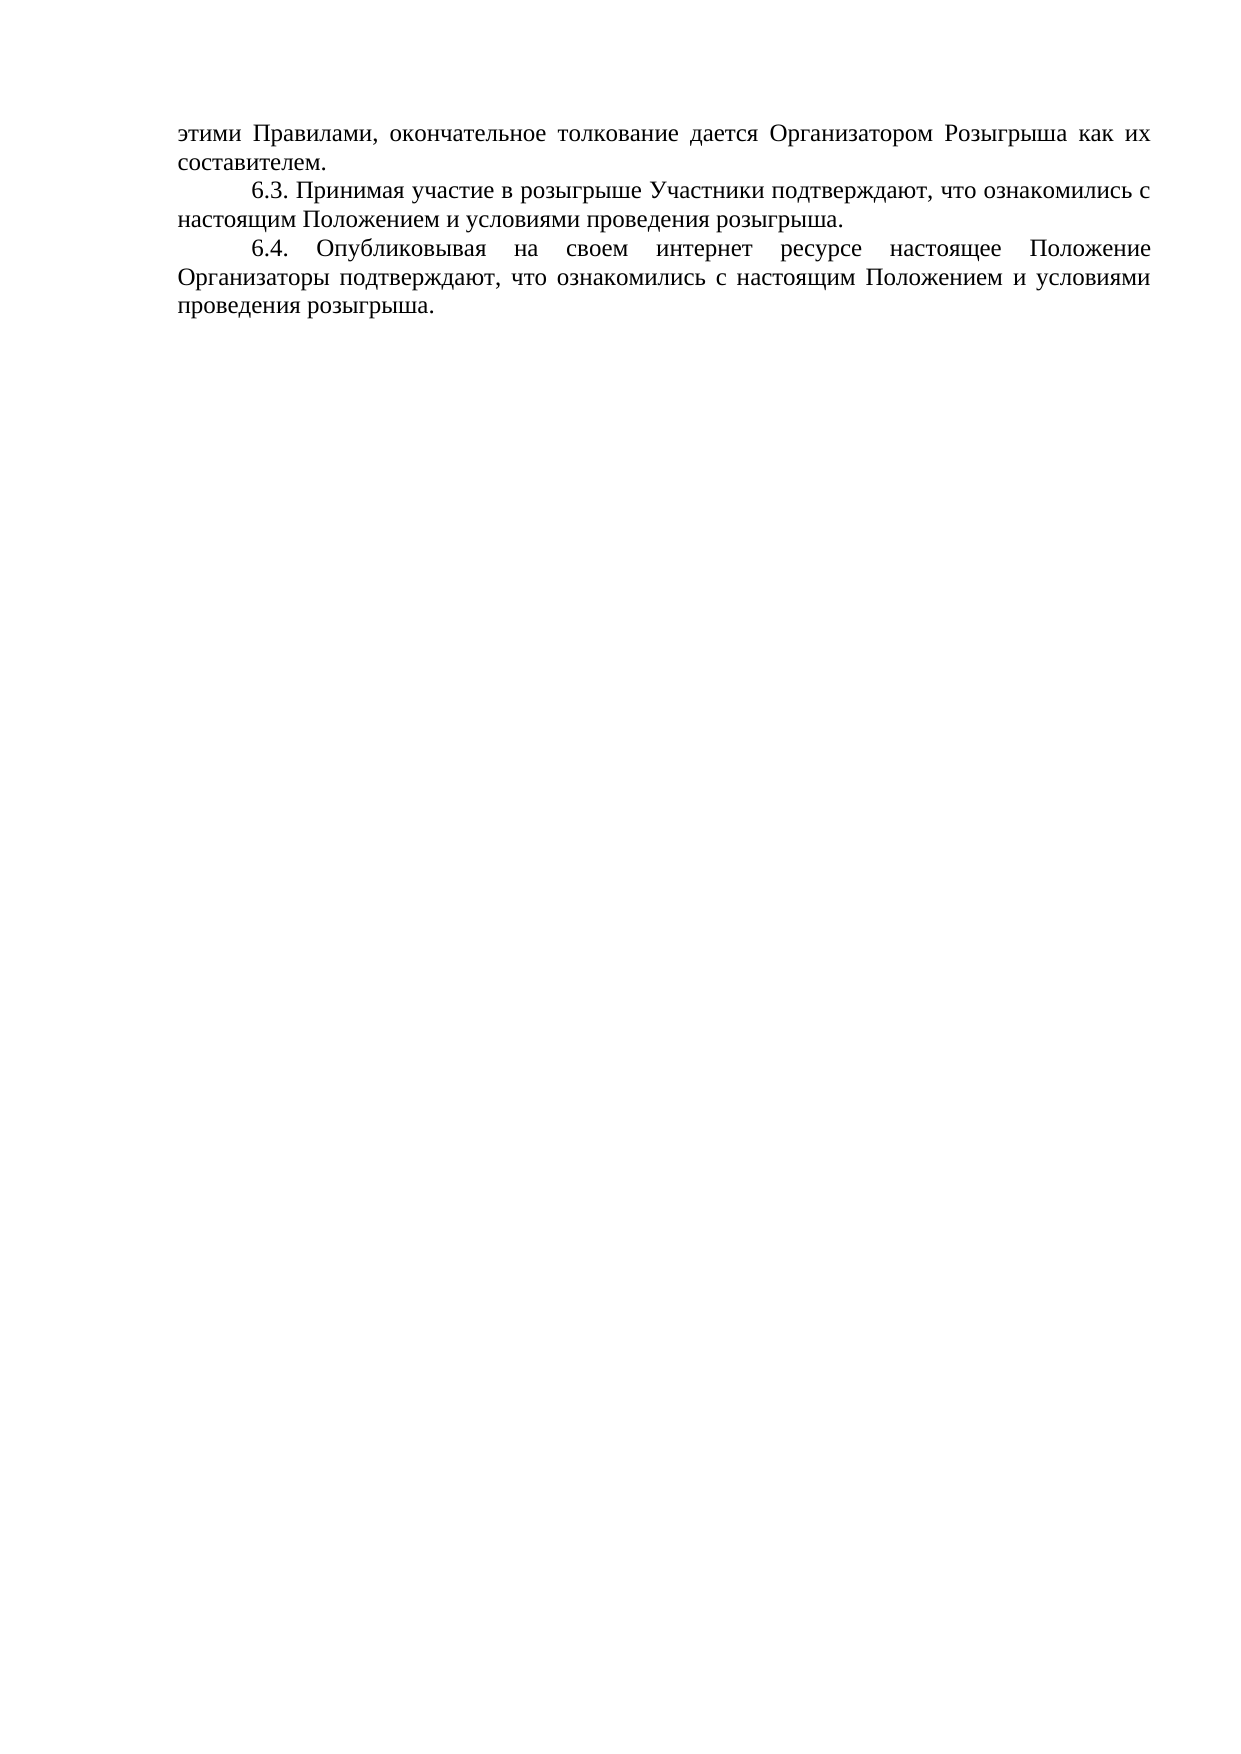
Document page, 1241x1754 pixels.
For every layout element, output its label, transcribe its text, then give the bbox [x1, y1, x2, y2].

text 6.3. Принимая участие в розыгрыше Участники подтверждают, что ознакомились с настоящим Положением и условиями проведения розыгрыша. [177, 176, 1152, 233]
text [177, 118, 1152, 176]
text 6.4. Опубликовывая на своем интернет ресурсе настоящее Положение Организаторы подтверждают, что ознакомились с настоящим Положением и условиями проведения розыгрыша. [177, 233, 1152, 319]
